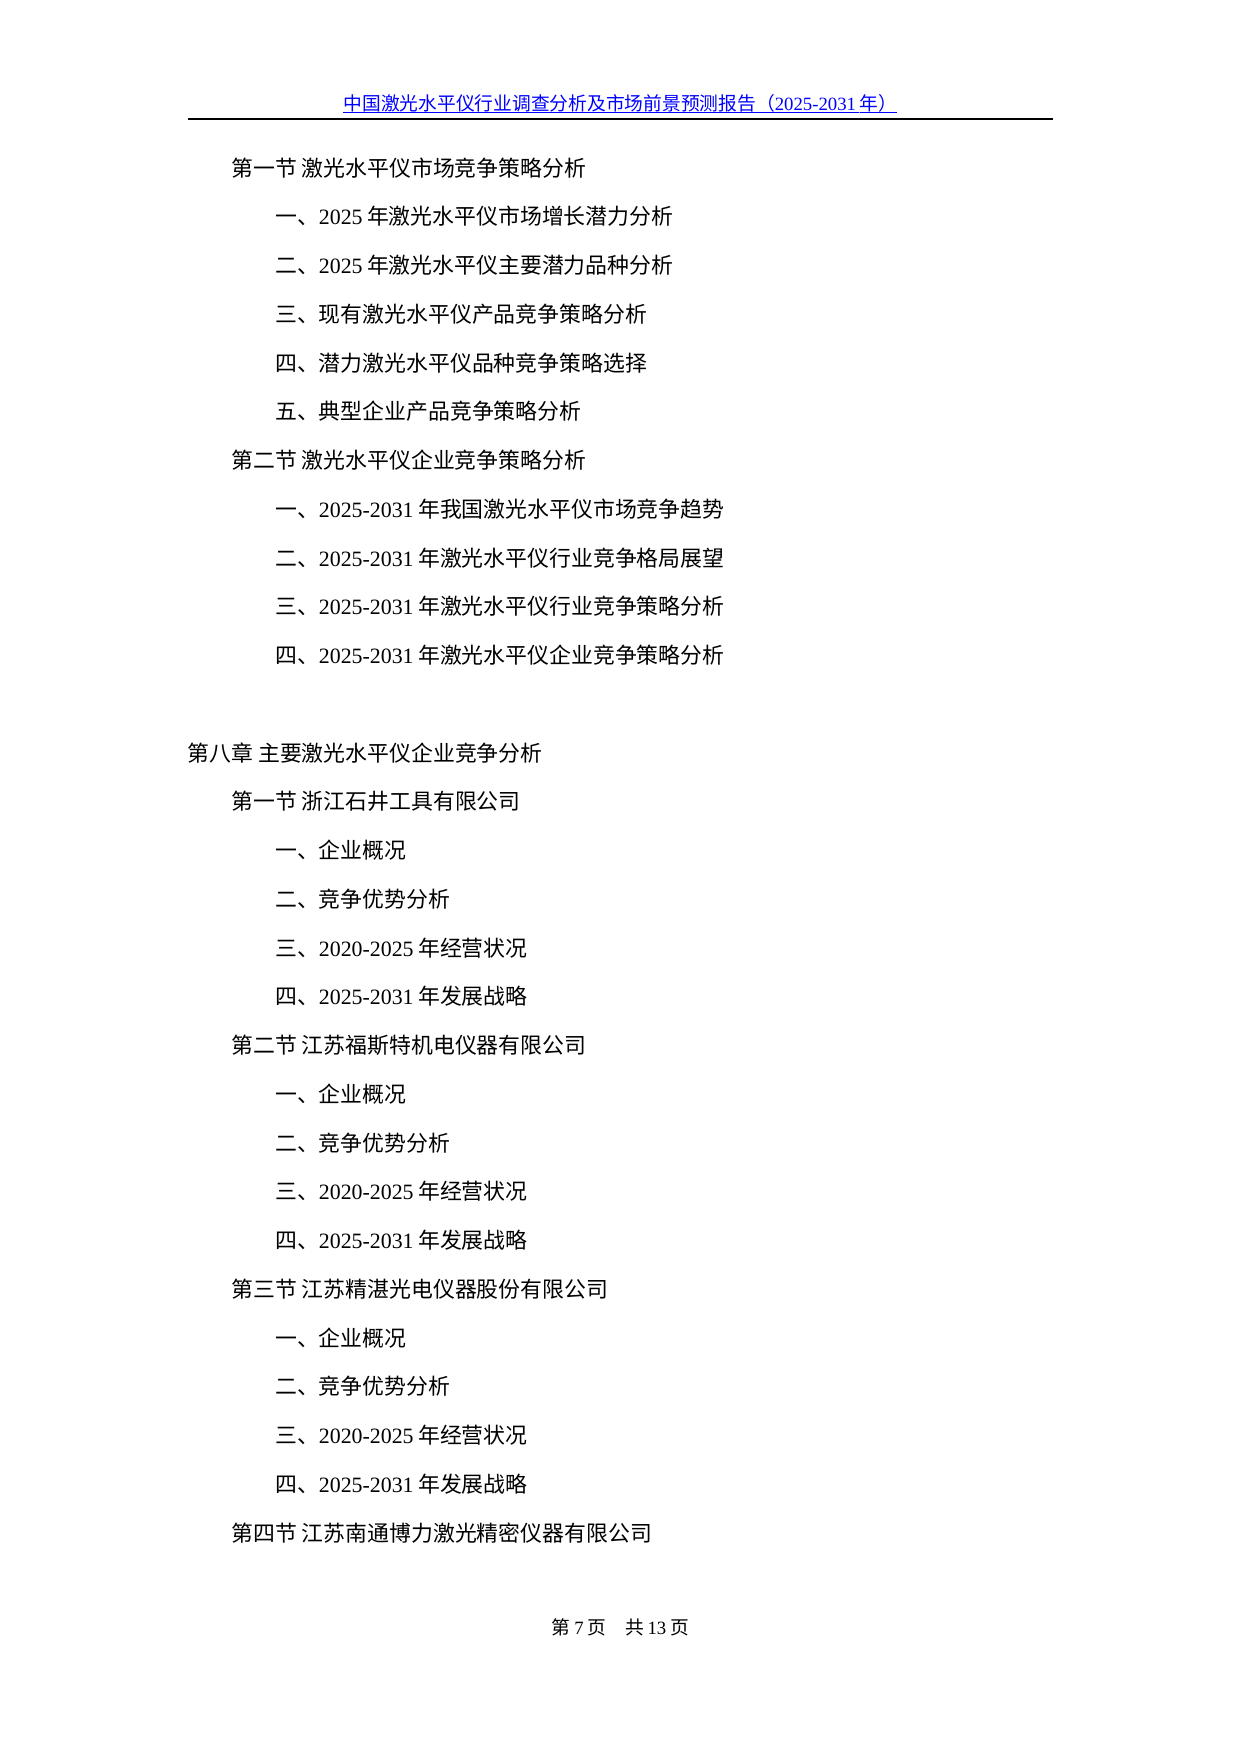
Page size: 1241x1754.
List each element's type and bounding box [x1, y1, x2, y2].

text [187, 150, 1053, 1548]
